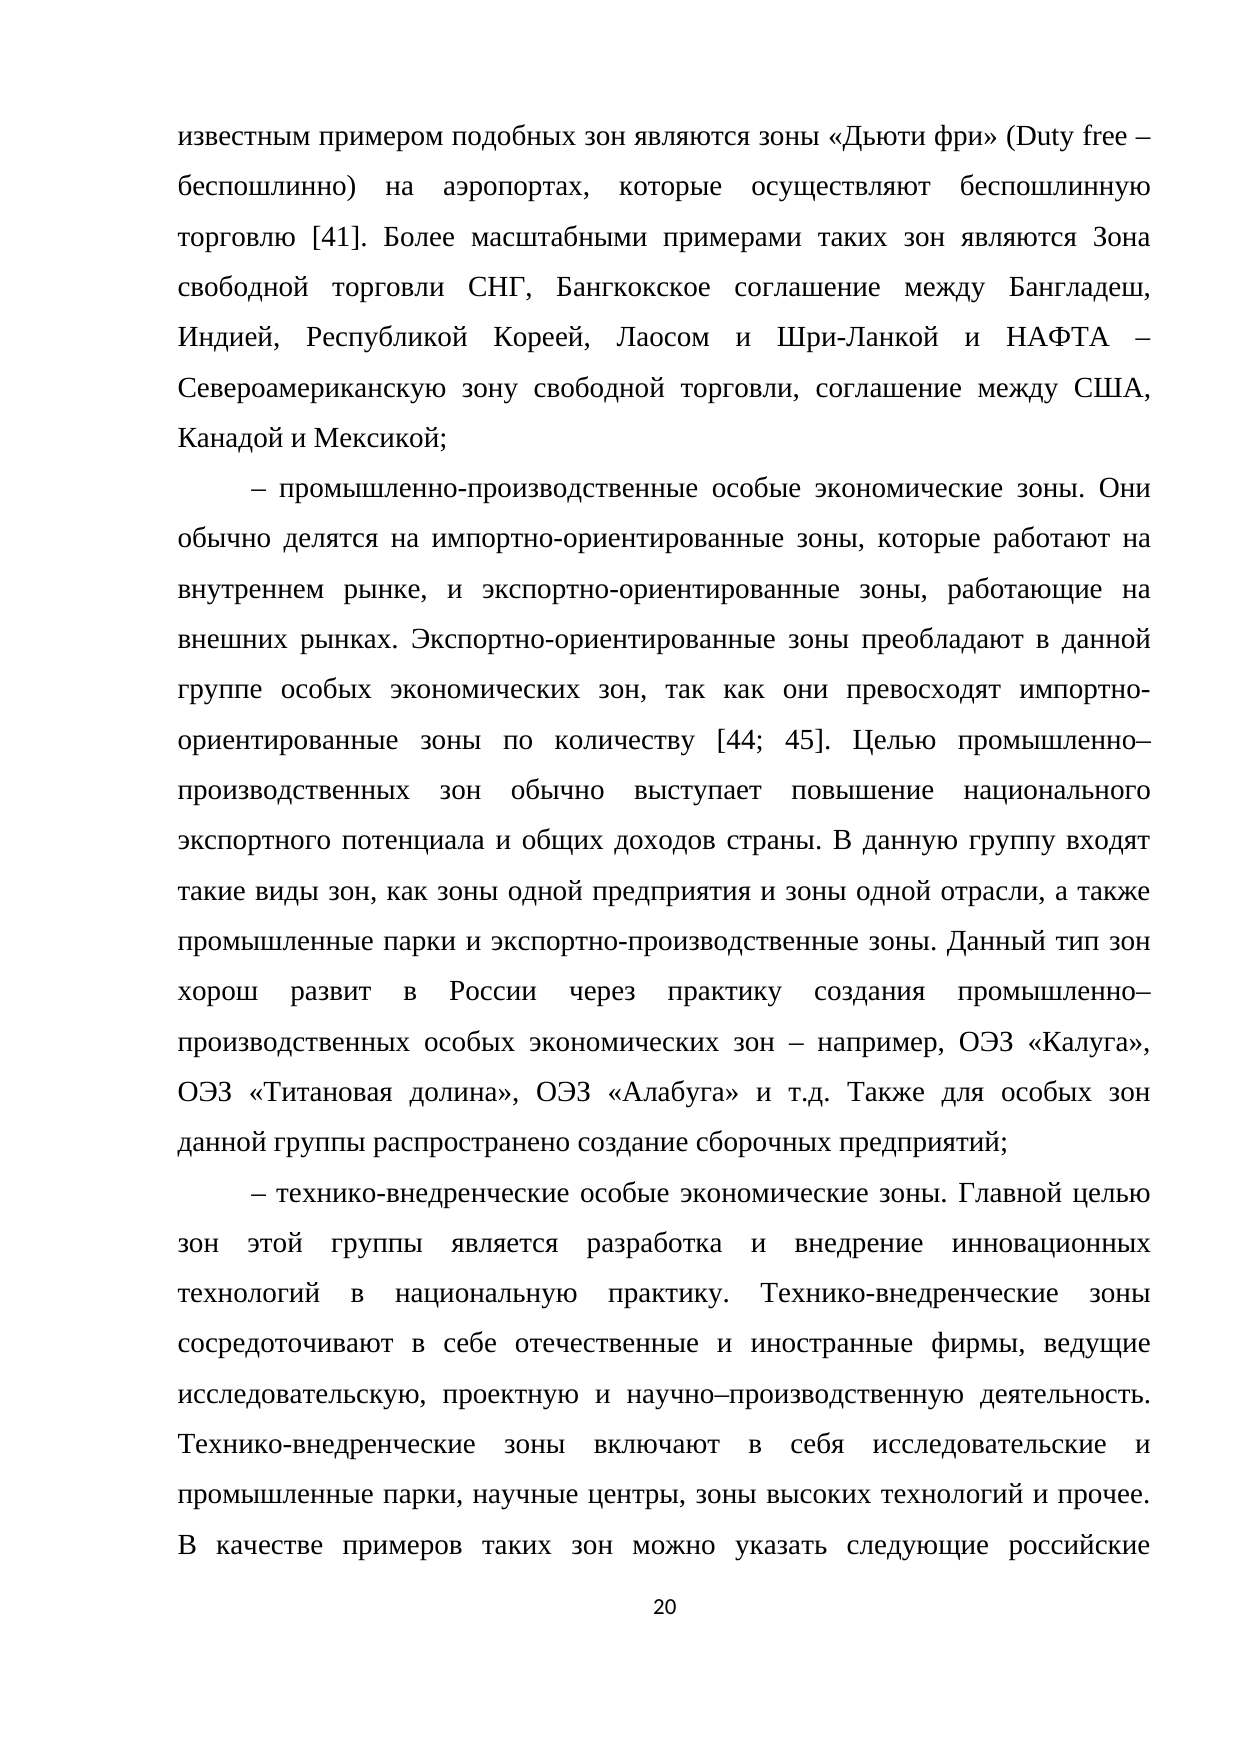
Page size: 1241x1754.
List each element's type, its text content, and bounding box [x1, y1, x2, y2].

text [177, 1175, 1152, 1560]
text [177, 118, 1152, 453]
text – промышленно-производственные особые экономические зоны. Они обычно делятся на импортно-ориентированные зоны, которые работают на внутреннем рынке, и экспортно-ориентированные зоны, работающие на внешних рынках. Экспортно-ориентированные зоны преобладают в данной группе особых экономических зон, так как они превосходят импортно-ориентированные зоны по количеству [44; 45]. Целью промышленно–производственных зон обычно выступает повышение национального экспортного потенциала и общих доходов страны. В данную группу входят такие виды зон, как зоны одной предприятия и зоны одной отрасли, а также промышленные парки и экспортно-производственные зоны. Данный тип зон хорош развит в России через практику создания промышленно–производственных особых экономических зон – например, ОЭЗ «Калуга», ОЭЗ «Титановая долина», ОЭЗ «Алабуга» и т.д. Также для особых зон данной группы распространено создание сборочных предприятий; [177, 470, 1152, 1158]
